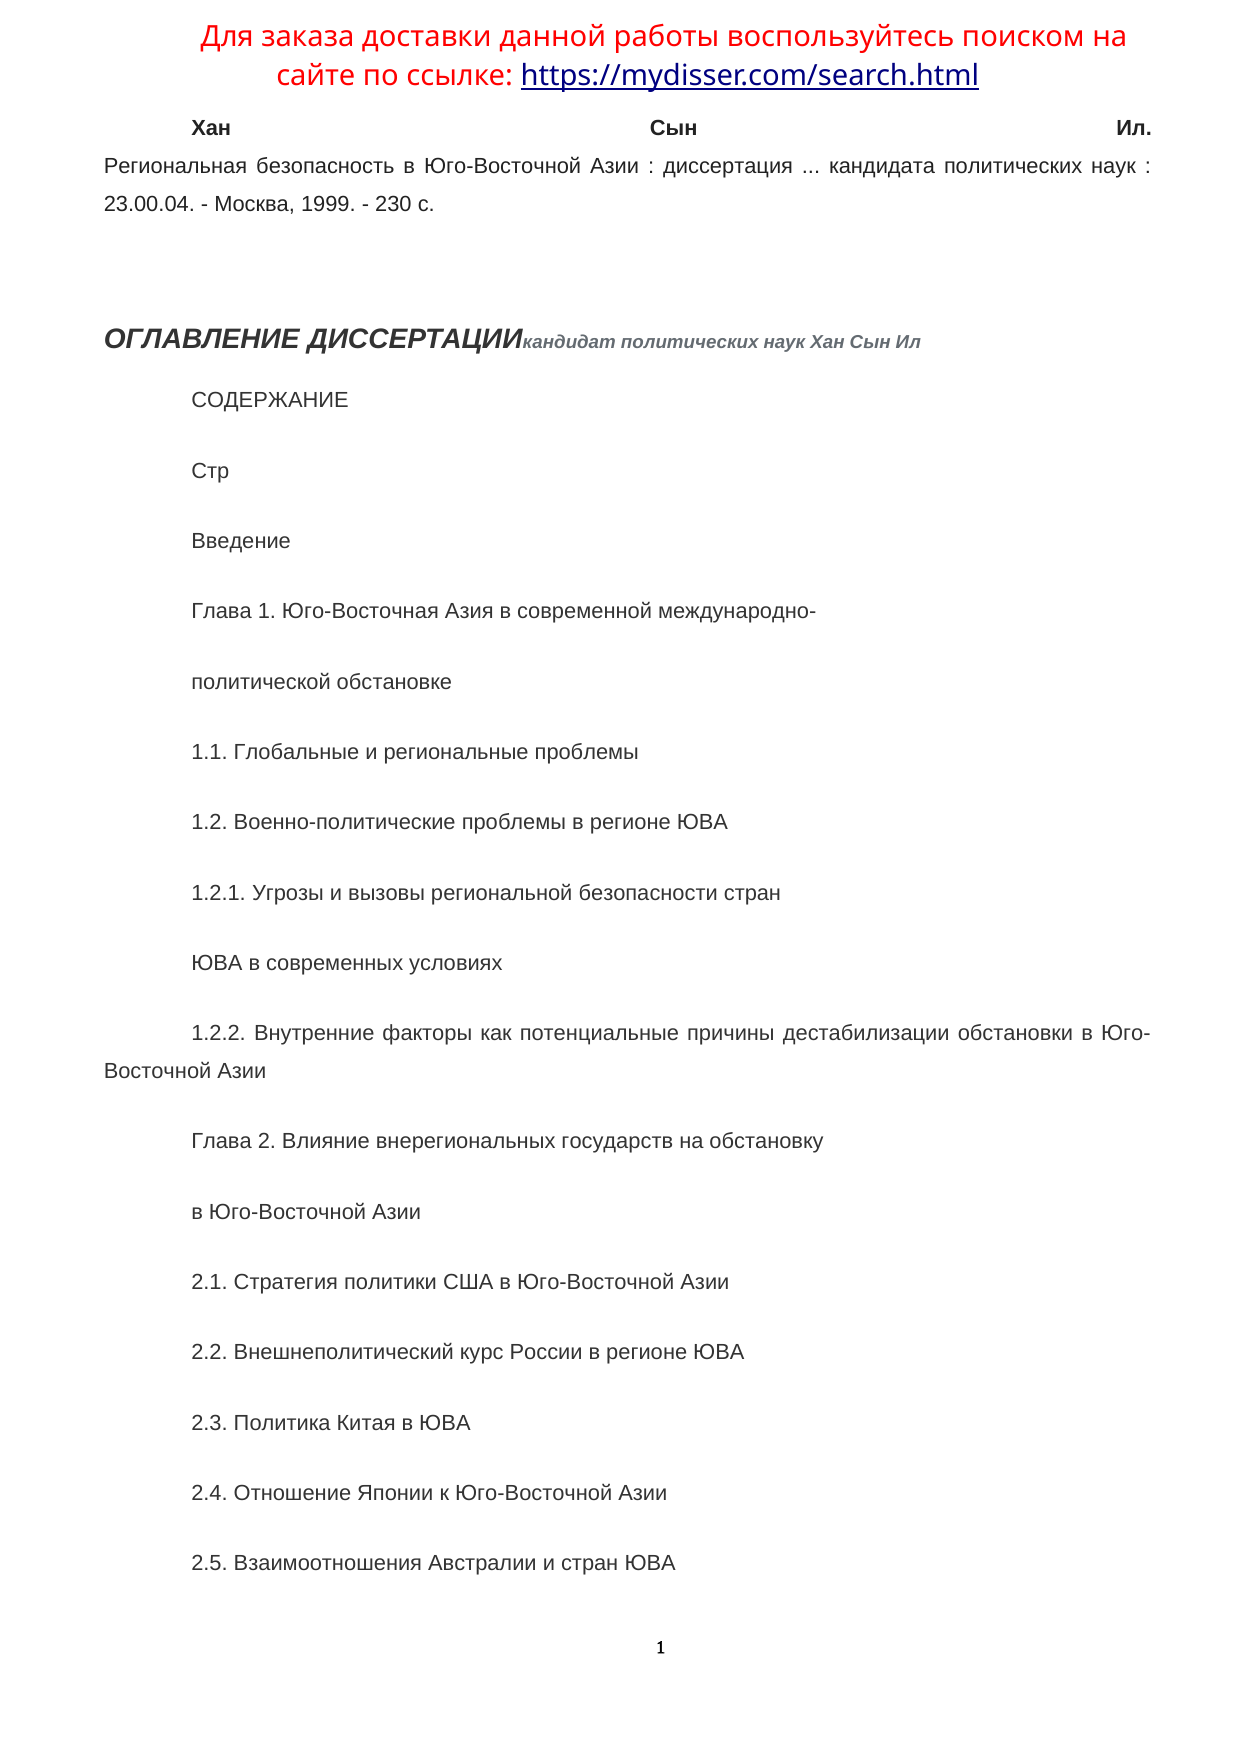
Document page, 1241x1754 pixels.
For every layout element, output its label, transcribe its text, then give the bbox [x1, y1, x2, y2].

text 2.5. Взаимоотношения Австралии и стран ЮВА [103, 1550, 1152, 1575]
text 1.1. Глобальные и региональные проблемы [103, 739, 1152, 764]
text ЮВА в современных условиях [103, 950, 1152, 975]
text политической обстановке [103, 669, 1152, 694]
text 2.2. Внешнеполитический курс России в регионе ЮВА [103, 1339, 1152, 1364]
text 1.2. Военно-политические проблемы в регионе ЮВА [103, 809, 1152, 834]
text 2.4. Отношение Японии к Юго-Восточной Азии [103, 1480, 1152, 1505]
text Введение [103, 528, 1152, 553]
text 2.1. Стратегия политики США в Юго-Восточной Азии [103, 1269, 1152, 1294]
text Стр [103, 458, 1152, 483]
text Глава 1. Юго-Восточная Азия в современной международно- [103, 598, 1152, 623]
subtitle Оглавление диссертациикандидат политических наук Хан Сын Ил [103, 322, 1152, 355]
text 1.2.1. Угрозы и вызовы региональной безопасности стран [103, 879, 1152, 905]
text 2.3. Политика Китая в ЮВА [103, 1409, 1152, 1435]
text 1.2.2. Внутренние факторы как потенциальные причины дестабилизации обстановки в Юго-Восточной Азии [103, 1020, 1152, 1083]
text Хан Сын Ил. Региональная безопасность в Юго-Восточной Азии : диссертация ... кандидата политических наук : 23.00.04. - Москва, 1999. - 230 с. [103, 115, 1152, 216]
text Глава 2. Влияние внерегиональных государств на обстановку [103, 1128, 1152, 1153]
text в Юго-Восточной Азии [103, 1199, 1152, 1224]
text СОДЕРЖАНИЕ [103, 387, 1152, 413]
